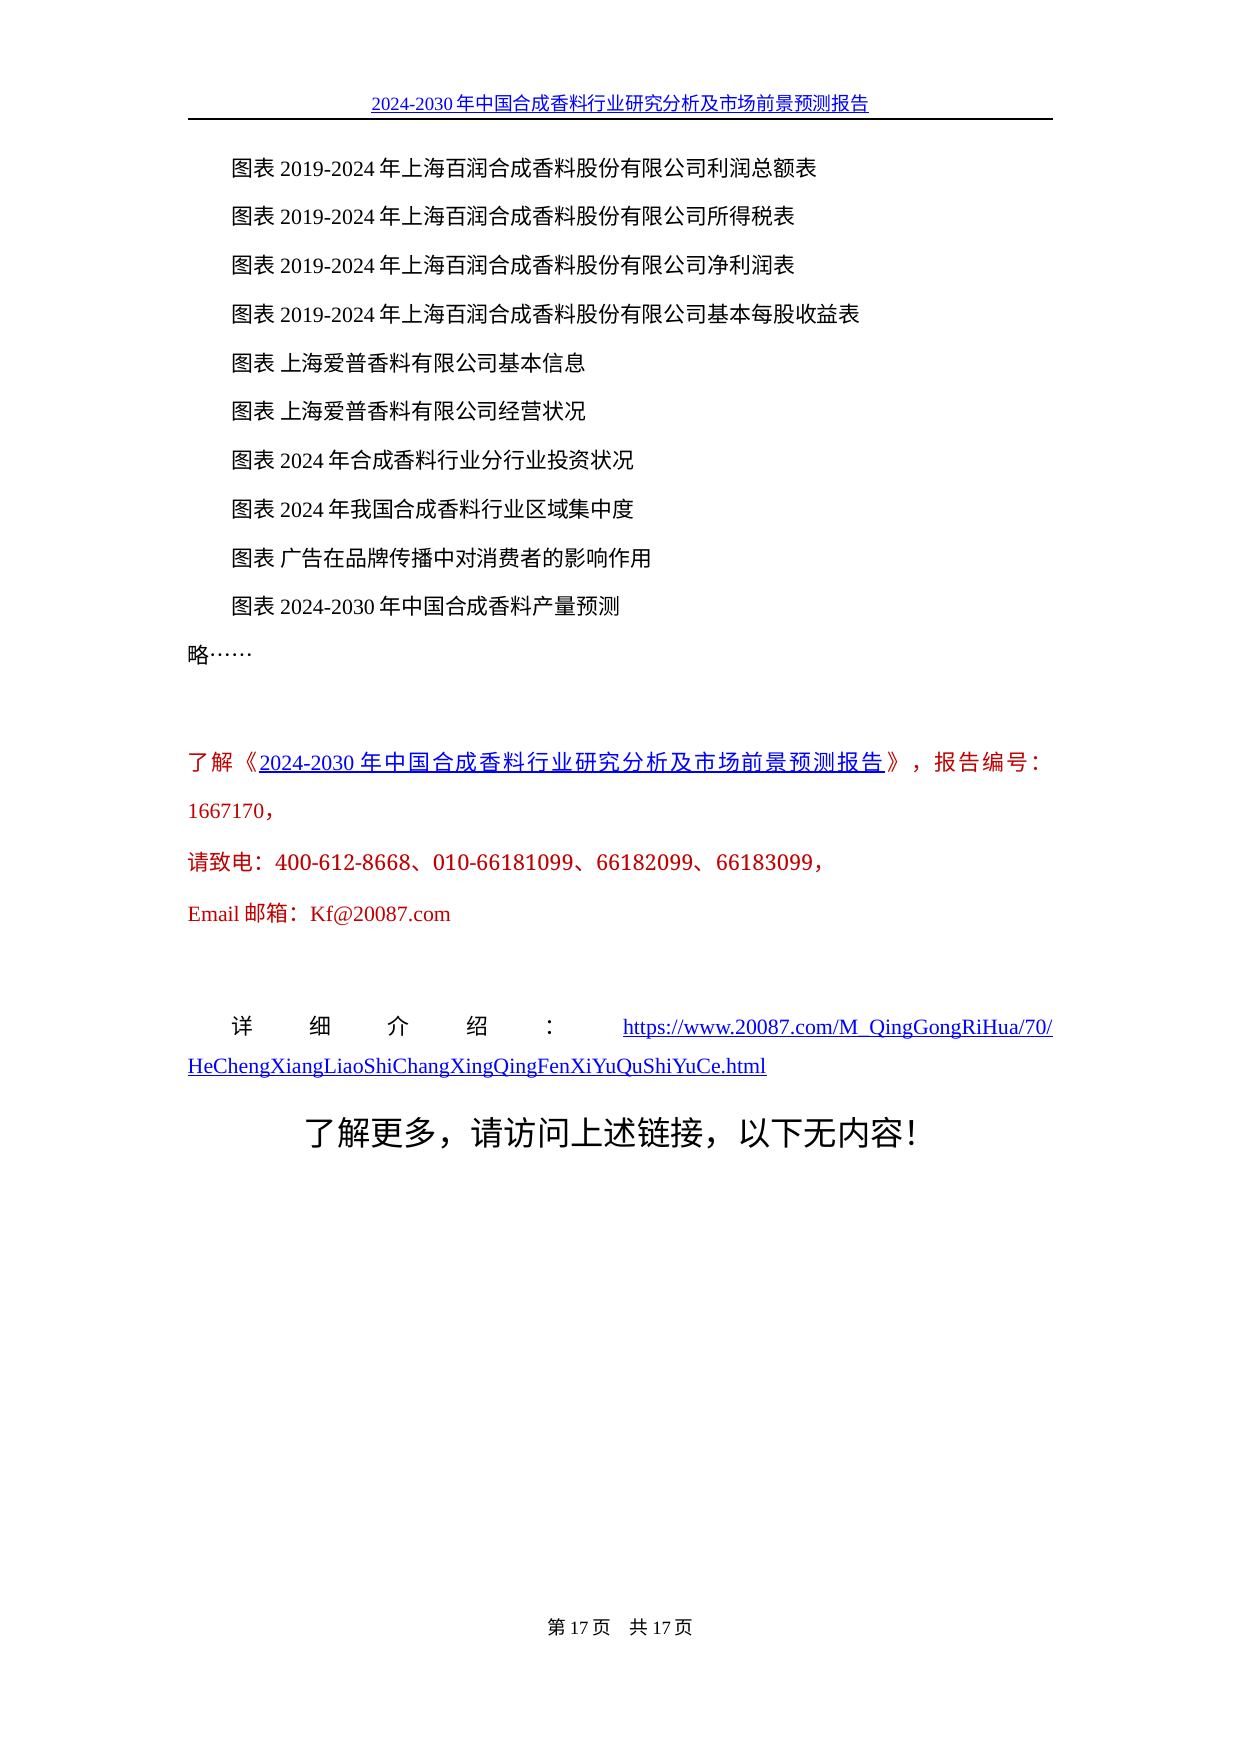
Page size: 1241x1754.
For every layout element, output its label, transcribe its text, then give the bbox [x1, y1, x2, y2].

text 详细介绍：https://www.20087.com/M_QingGongRiHua/70/HeChengXiangLiaoShiChangXingQingFenXiYuQuShiYuCe.html [187, 1009, 1053, 1082]
text 了解《2024-2030年中国合成香料行业研究分析及市场前景预测报告》，报告编号：1667170， [187, 744, 1053, 825]
text Email邮箱：Kf@20087.com [187, 896, 1053, 928]
title 了解更多，请访问上述链接，以下无内容！ [187, 1098, 1053, 1163]
text 请致电：400-612-8668、010-66181099、66182099、66183099， [187, 844, 1053, 877]
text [187, 150, 1053, 670]
